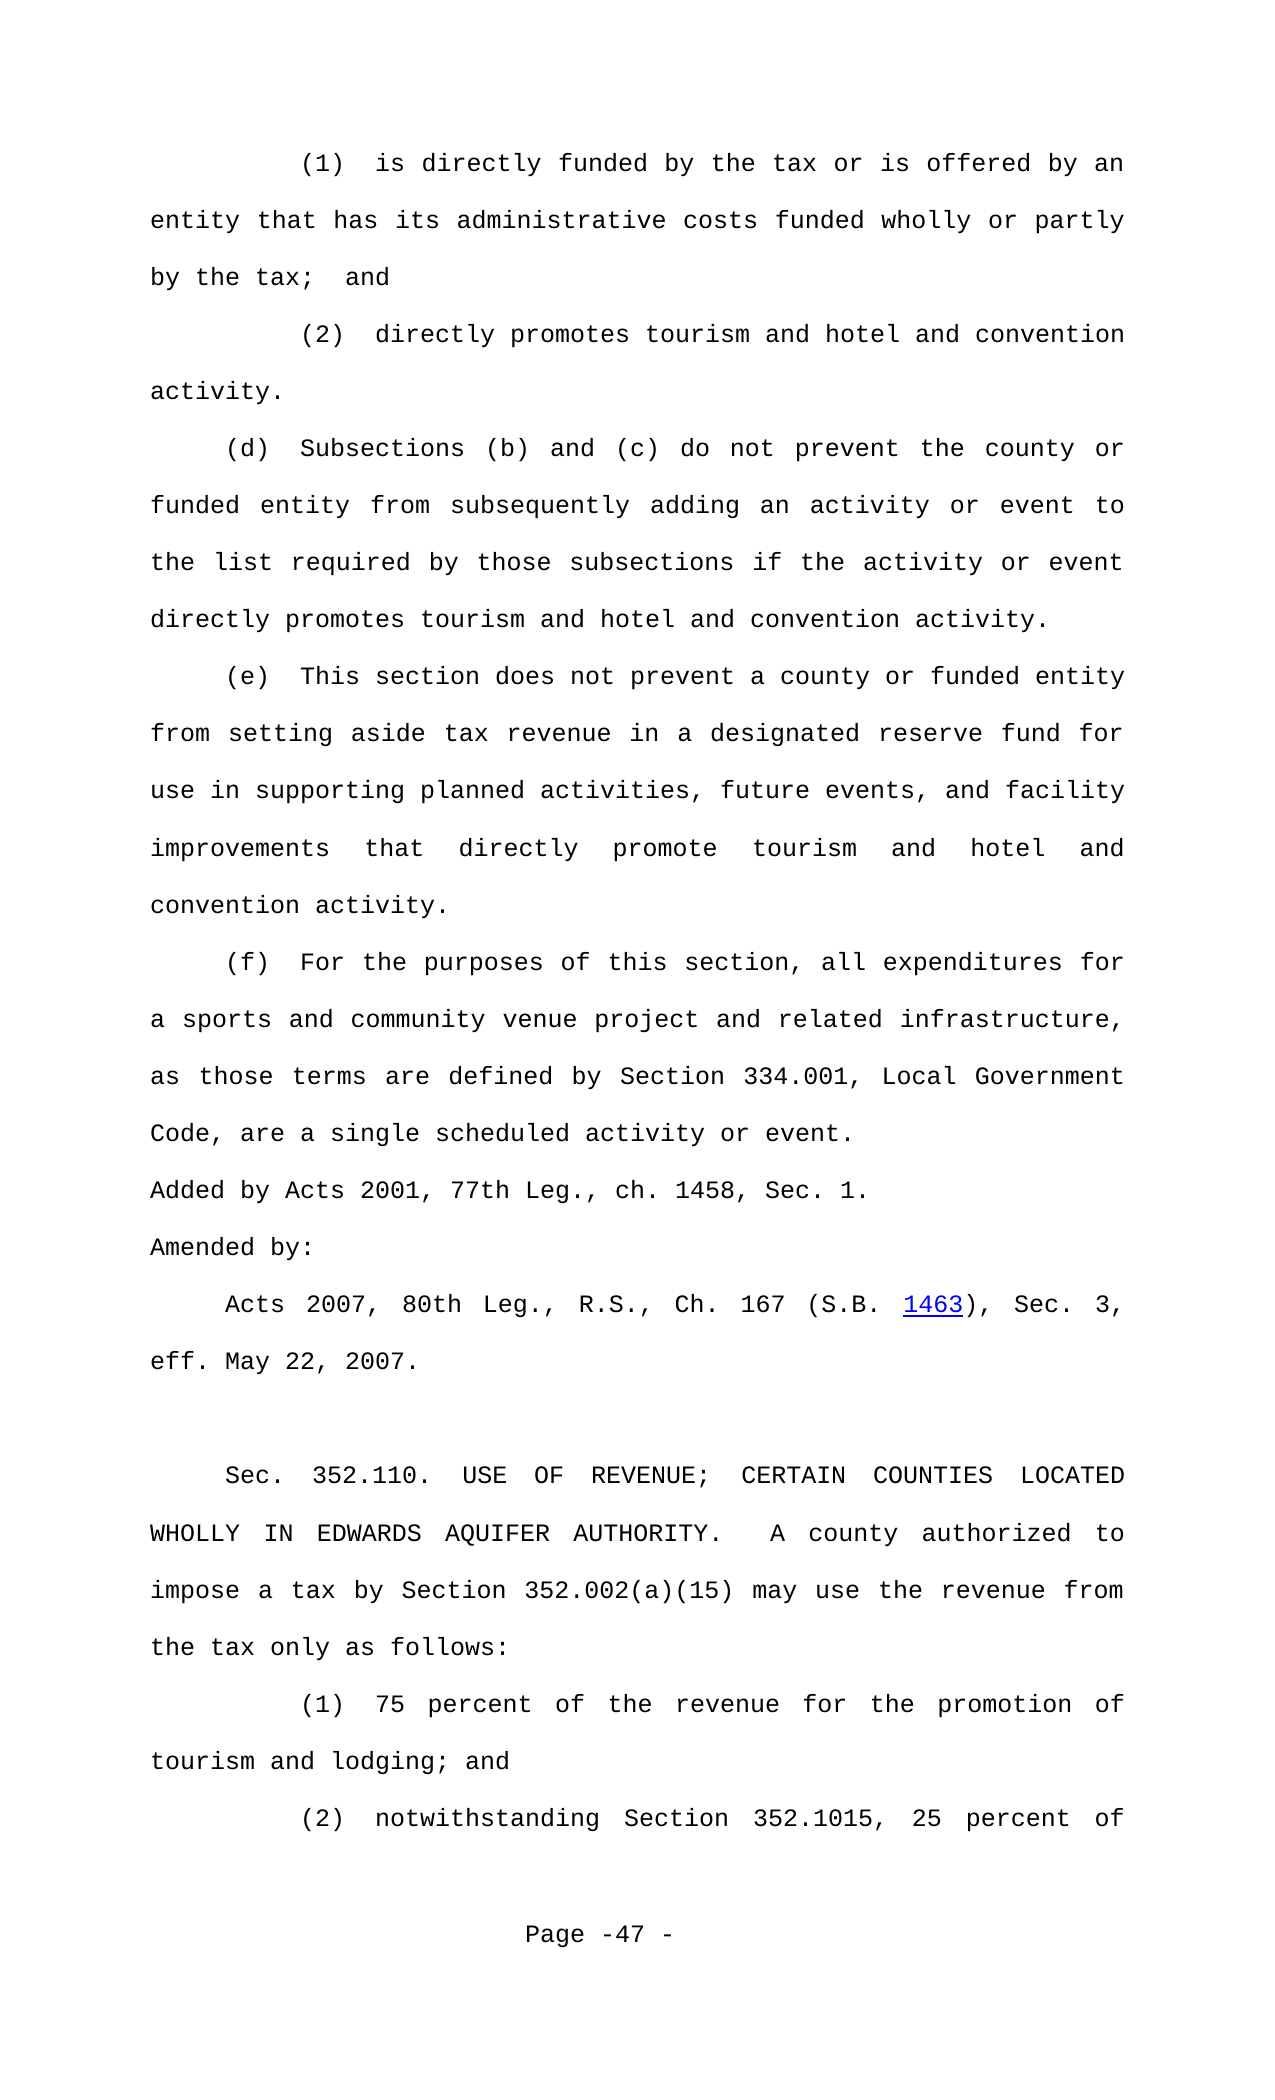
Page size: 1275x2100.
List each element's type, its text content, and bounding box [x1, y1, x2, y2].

text (d) Subsections (b) and (c) do not prevent the county or funded entity from subsequently adding an activity or event to the list required by those subsections if the activity or event directly promotes tourism and hotel and convention activity. [150, 435, 1125, 635]
text (2) directly promotes tourism and hotel and convention activity. [150, 321, 1125, 407]
text (1) is directly funded by the tax or is offered by an entity that has its administrative costs funded wholly or partly by the tax; and [150, 150, 1125, 293]
text (e) This section does not prevent a county or funded entity from setting aside tax revenue in a designated reserve fund for use in supporting planned activities, future events, and facility improvements that directly promote tourism and hotel and convention activity. [150, 664, 1125, 921]
text (1) 75 percent of the revenue for the promotion of tourism and lodging; and [150, 1691, 1125, 1777]
text Acts 2007, 80th Leg., R.S., Ch. 167 (S.B. 1463), Sec. 3, eff. May 22, 2007. [150, 1292, 1125, 1377]
text Added by Acts 2001, 77th Leg., ch. 1458, Sec. 1. [150, 1177, 1125, 1206]
text Amended by: [150, 1234, 1125, 1263]
text (f) For the purposes of this section, all expenditures for a sports and community venue project and related infrastructure, as those terms are defined by Section 334.001, Local Government Code, are a single scheduled activity or event. [150, 949, 1125, 1149]
text (2) notwithstanding Section 352.1015, 25 percent of the revenue for: [150, 1805, 1125, 1834]
